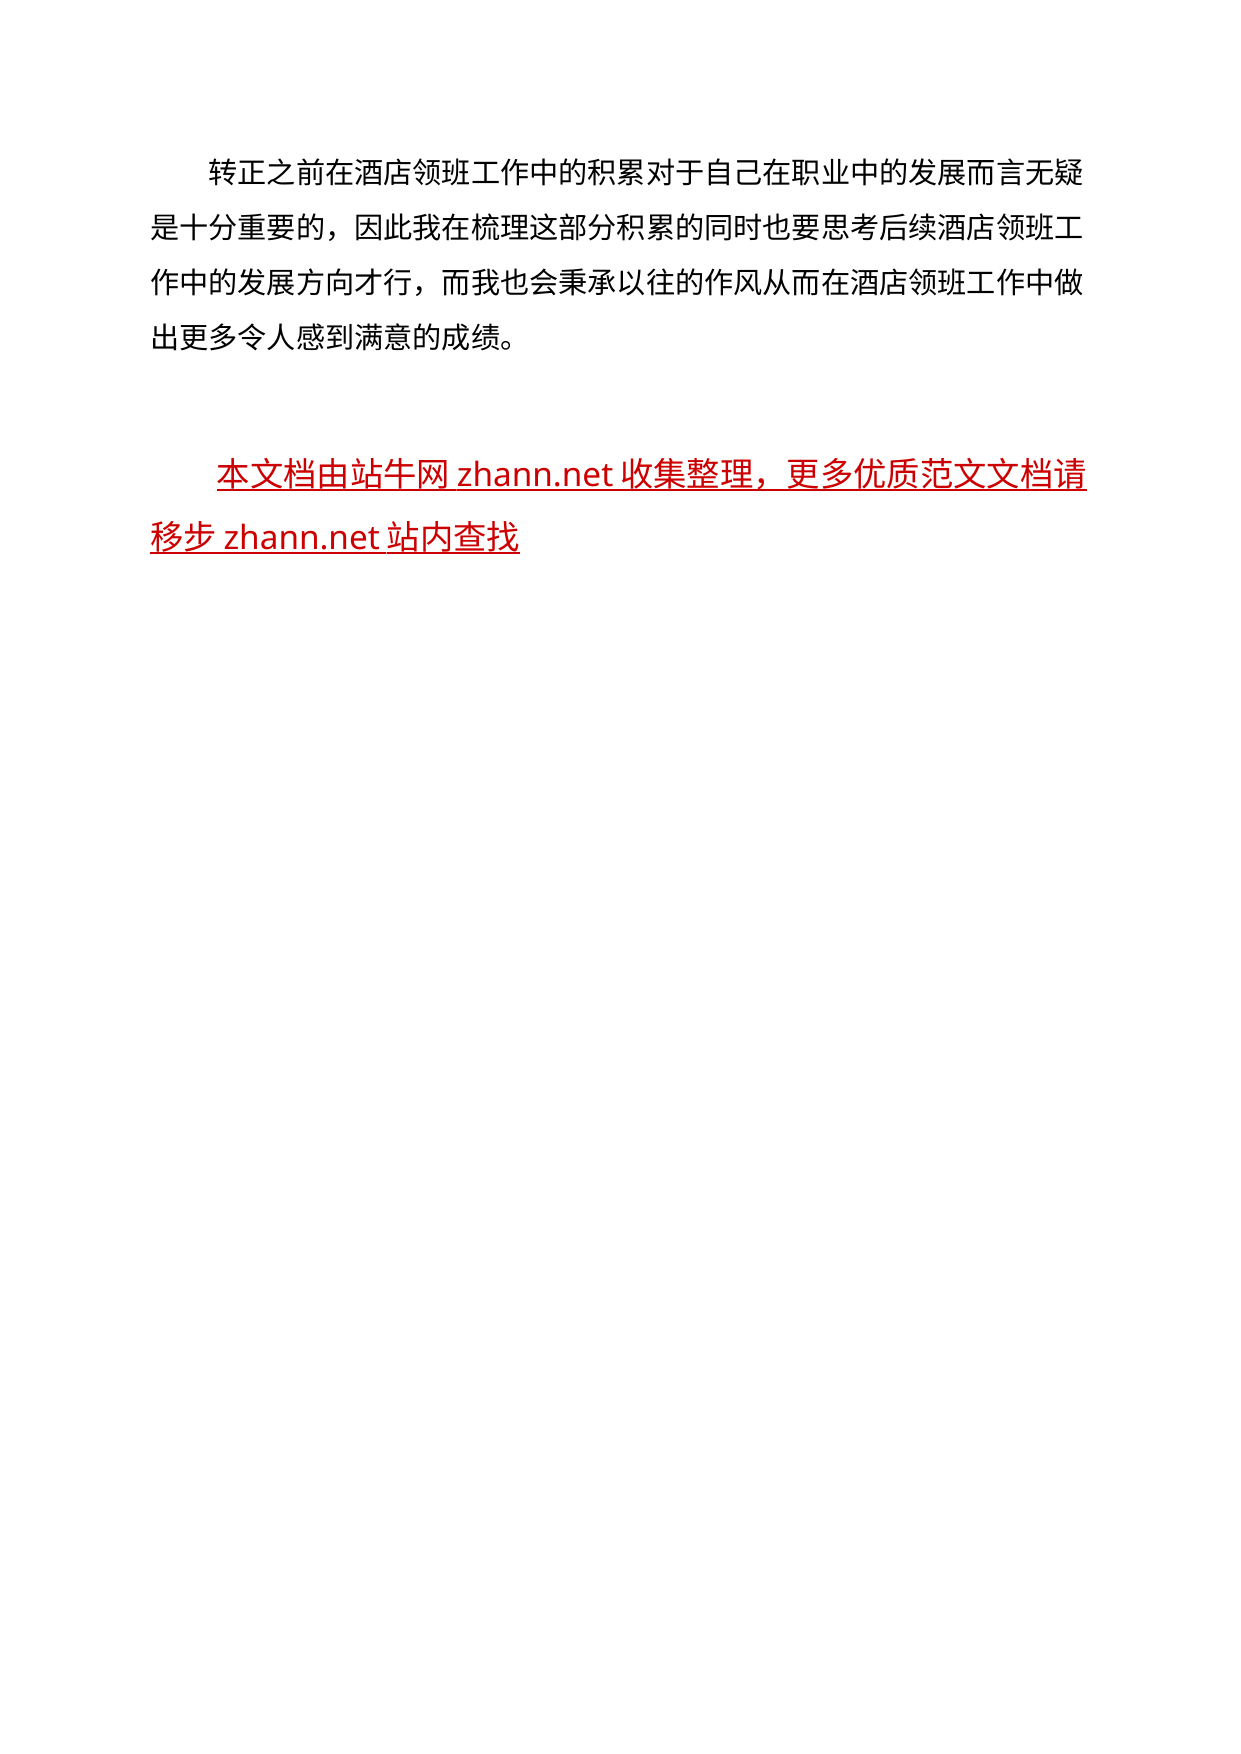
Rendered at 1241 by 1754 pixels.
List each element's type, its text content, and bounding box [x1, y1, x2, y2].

text 转正之前在酒店领班工作中的积累对于自己在职业中的发展而言无疑是十分重要的，因此我在梳理这部分积累的同时也要思考后续酒店领班工作中的发展方向才行，而我也会秉承以往的作风从而在酒店领班工作中做出更多令人感到满意的成绩。 [150, 150, 1090, 357]
text 本文档由站牛网zhann.net收集整理，更多优质范文文档请移步zhann.net站内查找 [150, 448, 1090, 559]
